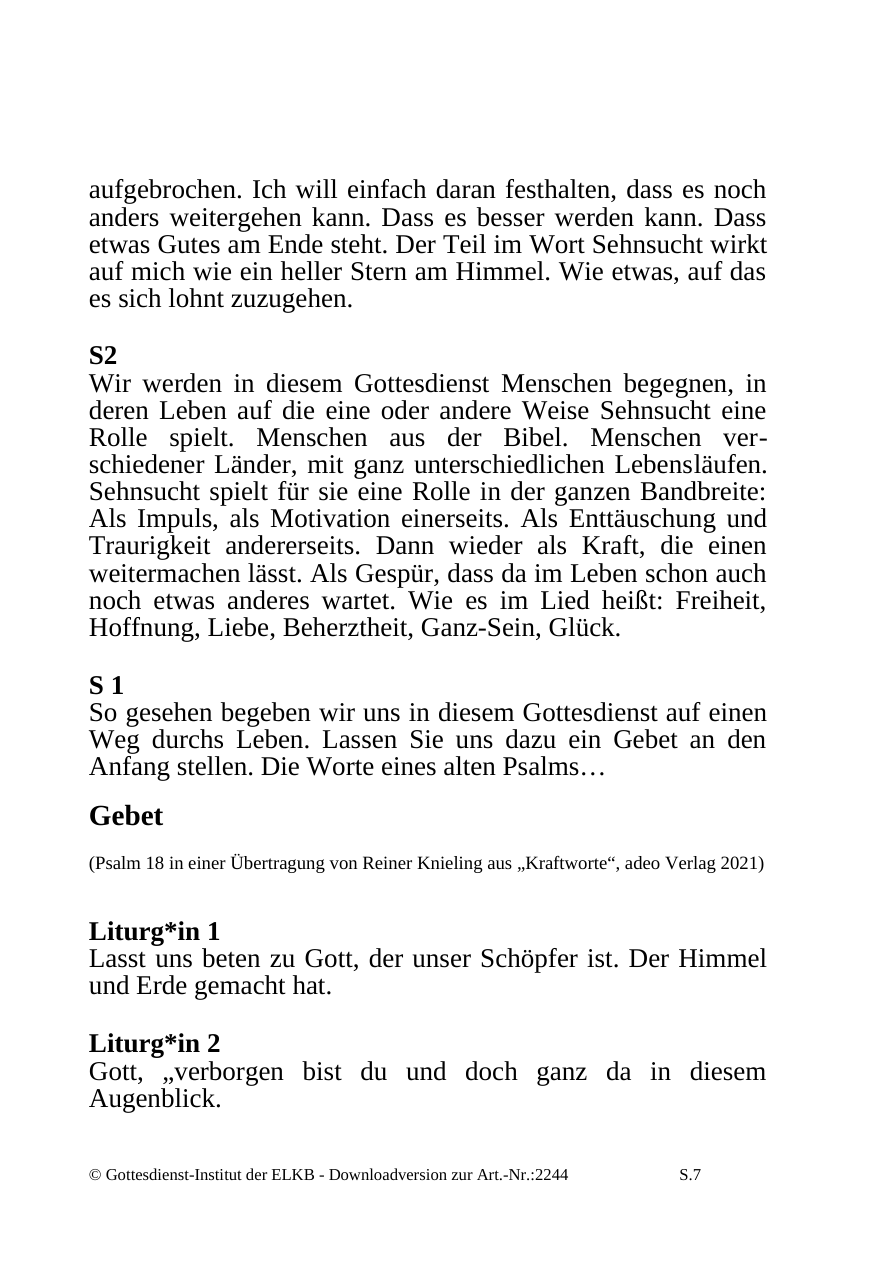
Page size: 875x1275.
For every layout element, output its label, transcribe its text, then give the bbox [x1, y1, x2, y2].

text S2 [89, 340, 768, 371]
text Liturg*in 1 [89, 915, 768, 946]
text Lasst uns beten zu Gott, der unser Schöpfer ist. Der Himmel und Erde gemacht hat. [89, 946, 768, 1000]
text S 1 [89, 669, 768, 700]
text So gesehen begeben wir uns in diesem Gottesdienst auf einen Weg durchs Leben. Lassen Sie uns dazu ein Gebet an den Anfang stellen. Die Worte eines alten Psalms… [89, 700, 768, 781]
text Wir werden in diesem Gottesdienst Menschen begegnen, in deren Leben auf die eine oder andere Weise Sehnsucht eine Rolle spielt. Menschen aus der Bibel. Menschen verschiedener Länder, mit ganz unterschiedlichen Lebensläufen. Sehnsucht spielt für sie eine Rolle in der ganzen Bandbreite: Als Impuls, als Motivation einerseits. Als Enttäuschung und Traurigkeit andererseits. Dann wieder als Kraft, die einen weitermachen lässt. Als Gespür, dass da im Leben schon auch noch etwas anderes wartet. Wie es im Lied heißt: Freiheit, Hoffnung, Liebe, Beherztheit, Ganz-Sein, Glück. [89, 371, 768, 642]
text Gebet [89, 798, 768, 831]
text Gott, „verborgen bist du und doch ganz da in diesem Augenblick. [89, 1058, 768, 1112]
text Liturg*in 2 [89, 1027, 768, 1058]
text (Psalm 18 in einer Übertragung von Reiner Knieling aus „Kraftworte“, adeo Verlag 2021) [89, 848, 768, 875]
